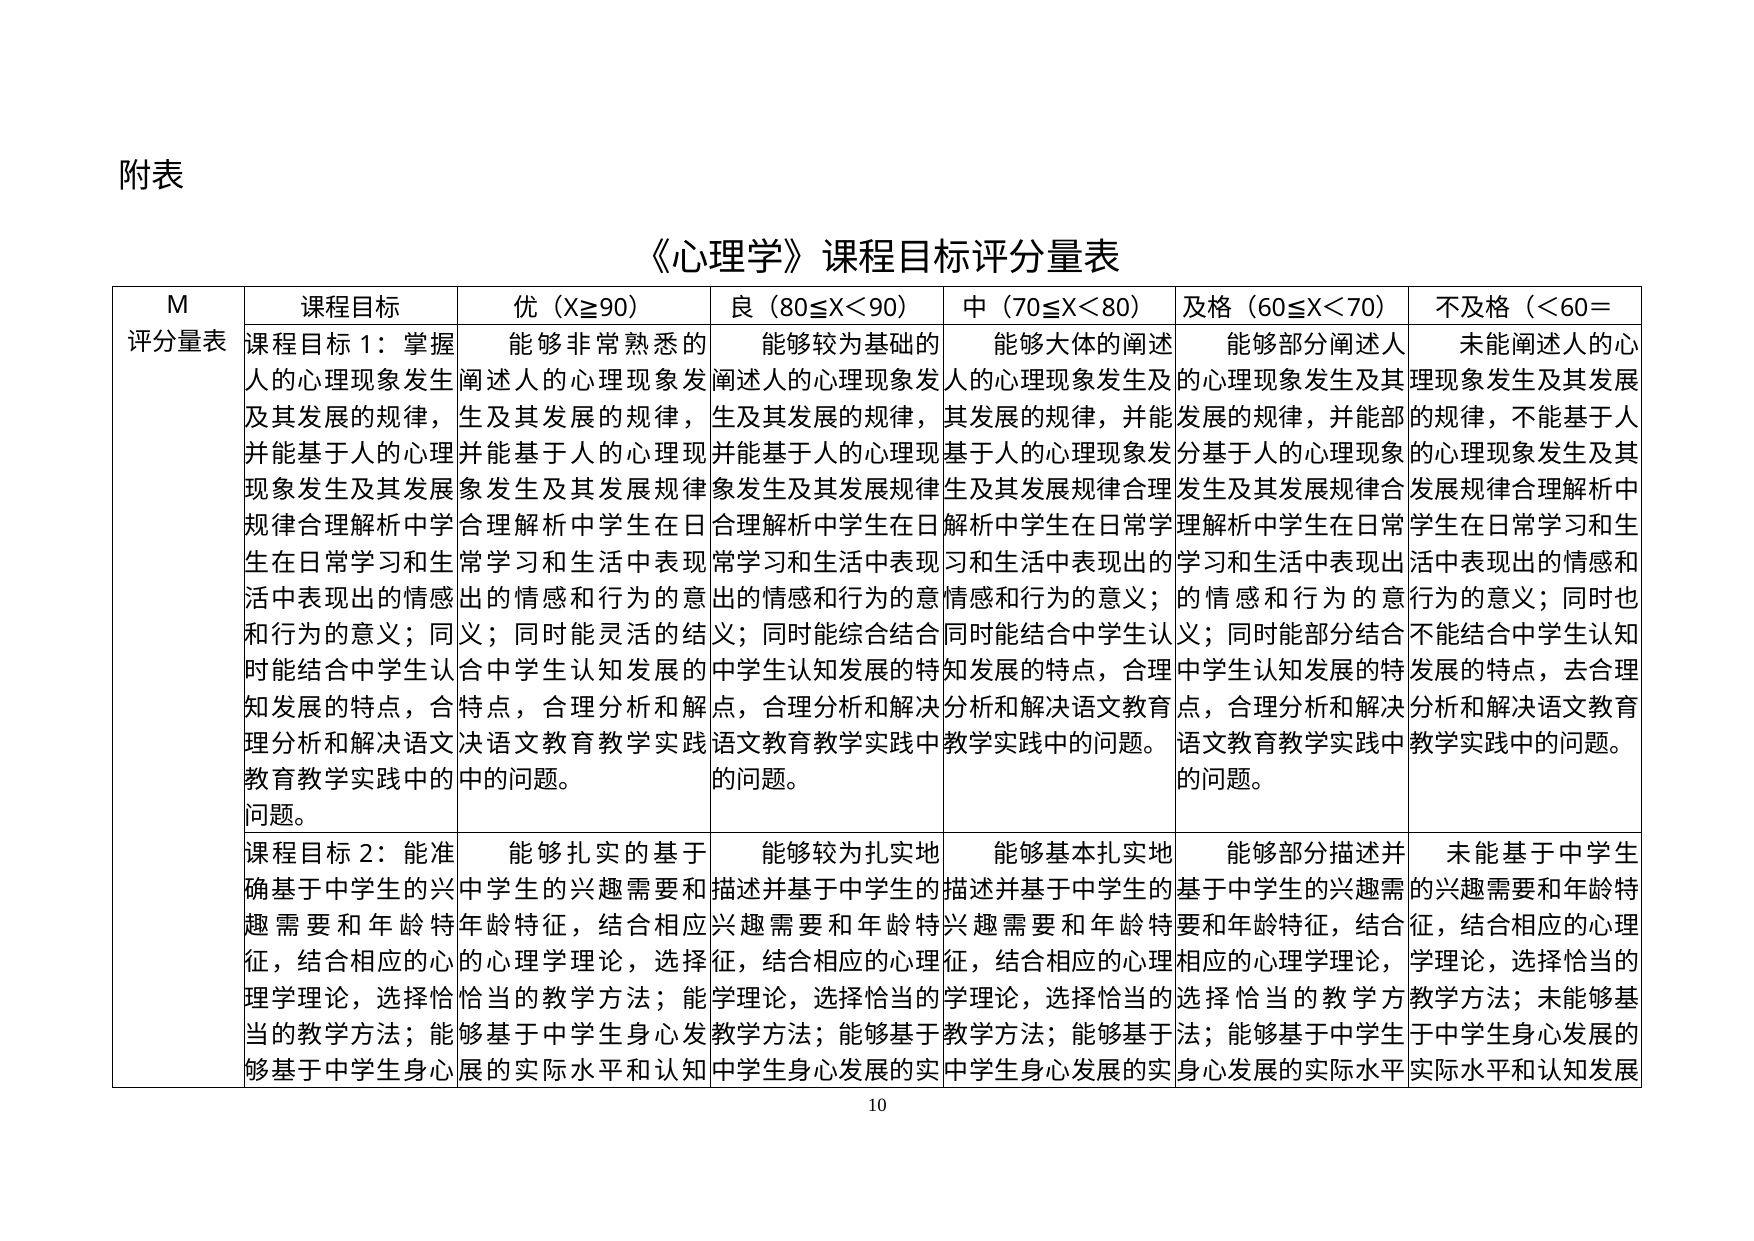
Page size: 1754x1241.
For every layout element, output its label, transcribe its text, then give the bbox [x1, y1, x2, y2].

table_header 不及格（＜60＝ [1409, 287, 1641, 323]
table_cell 课程目标1：掌握人的心理现象发生及其发展的规律，并能基于人的心理现象发生及其发展规律合理解析中学生在日常学习和生活中表现出的情感和行为的意义；同时能结合中学生认知发展的特点，合理分析和解决语文教育教学实践中的问题。 [245, 325, 457, 832]
text 《心理学》课程目标评分量表 [118, 221, 1636, 286]
table_header 及格（60≦X＜70） [1176, 287, 1408, 323]
table_cell 未能阐述人的心理现象发生及其发展的规律，不能基于人的心理现象发生及其发展规律合理解析中学生在日常学习和生活中表现出的情感和行为的意义；同时也不能结合中学生认知发展的特点，去合理分析和解决语文教育教学实践中的问题。 [1409, 325, 1641, 832]
table_header 中（70≦X＜80） [944, 287, 1175, 323]
table_header 优（X≧90） [458, 287, 710, 323]
table_cell 能够大体的阐述人的心理现象发生及其发展的规律，并能基于人的心理现象发生及其发展规律合理解析中学生在日常学习和生活中表现出的情感和行为的意义；同时能结合中学生认知发展的特点，合理分析和解决语文教育教学实践中的问题。 [944, 325, 1175, 832]
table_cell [711, 833, 943, 1087]
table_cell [1176, 833, 1408, 1087]
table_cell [245, 833, 457, 1087]
table_header M 评分量表 [113, 287, 244, 1087]
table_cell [458, 833, 710, 1087]
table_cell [944, 833, 1175, 1087]
table_header 良（80≦X＜90） [711, 287, 943, 323]
text 附表 [118, 149, 1636, 197]
table_cell 能够非常熟悉的阐述人的心理现象发生及其发展的规律，并能基于人的心理现象发生及其发展规律合理解析中学生在日常学习和生活中表现出的情感和行为的意义；同时能灵活的结合中学生认知发展的特点，合理分析和解决语文教育教学实践中的问题。 [458, 325, 710, 832]
table_cell 能够较为基础的阐述人的心理现象发生及其发展的规律，并能基于人的心理现象发生及其发展规律合理解析中学生在日常学习和生活中表现出的情感和行为的意义；同时能综合结合中学生认知发展的特点，合理分析和解决语文教育教学实践中的问题。 [711, 325, 943, 832]
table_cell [1409, 833, 1641, 1087]
table_header 课程目标 [245, 287, 457, 323]
table_cell 能够部分阐述人的心理现象发生及其发展的规律，并能部分基于人的心理现象发生及其发展规律合理解析中学生在日常学习和生活中表现出的情感和行为的意义；同时能部分结合中学生认知发展的特点，合理分析和解决语文教育教学实践中的问题。 [1176, 325, 1408, 832]
